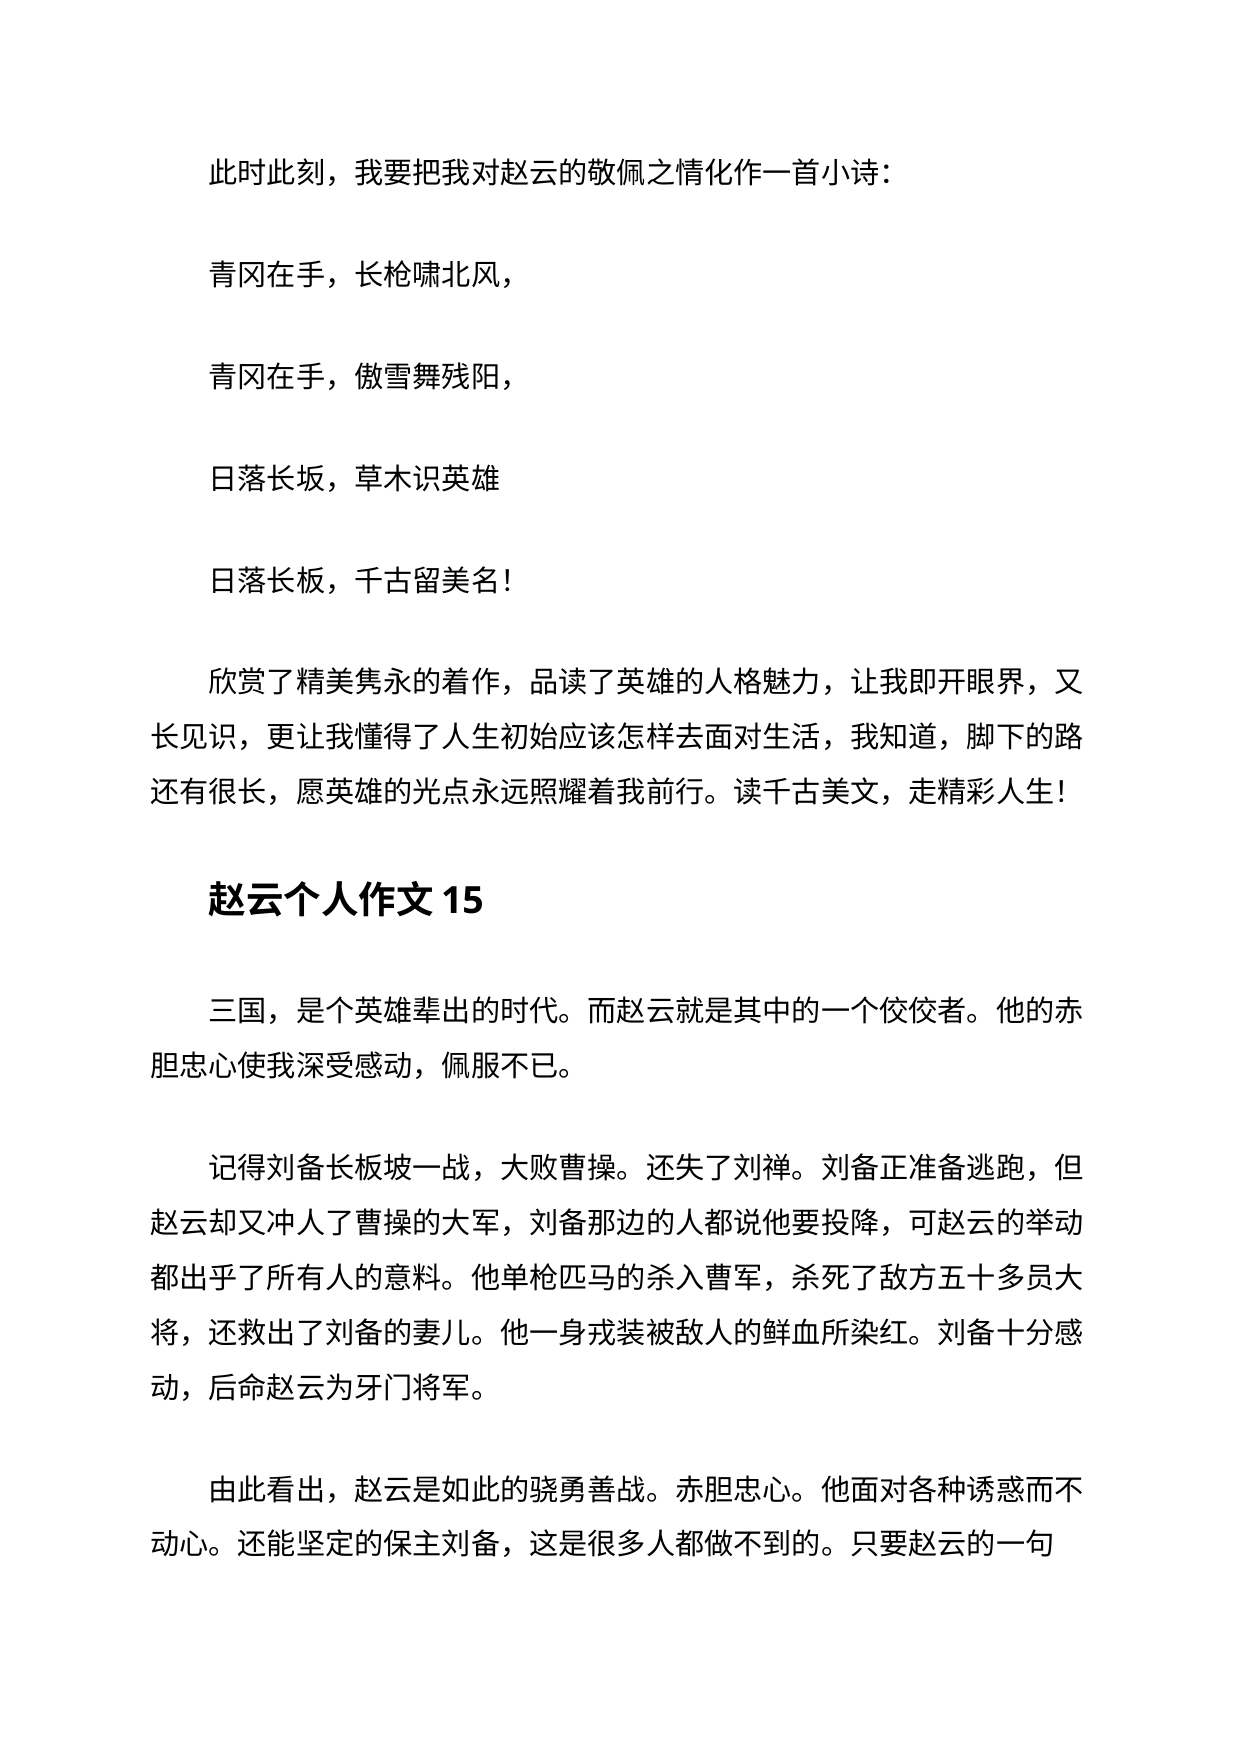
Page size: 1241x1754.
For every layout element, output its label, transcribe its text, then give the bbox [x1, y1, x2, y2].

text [150, 1466, 1090, 1563]
text 三国，是个英雄辈出的时代。而赵云就是其中的一个佼佼者。他的赤胆忠心使我深受感动，佩服不已。 [150, 988, 1090, 1085]
text 记得刘备长板坡一战，大败曹操。还失了刘禅。刘备正准备逃跑，但赵云却又冲人了曹操的大军，刘备那边的人都说他要投降，可赵云的举动都出乎了所有人的意料。他单枪匹马的杀入曹军，杀死了敌方五十多员大将，还救出了刘备的妻儿。他一身戎装被敌人的鲜血所染红。刘备十分感动，后命赵云为牙门将军。 [150, 1145, 1090, 1407]
text 青冈在手，长枪啸北风， [150, 252, 1090, 294]
text 日落长坂，草木识英雄 [150, 455, 1090, 498]
text 欣赏了精美隽永的着作，品读了英雄的人格魅力，让我即开眼界，又长见识，更让我懂得了人生初始应该怎样去面对生活，我知道，脚下的路还有很长，愿英雄的光点永远照耀着我前行。读千古美文，走精彩人生！ [150, 659, 1090, 811]
text 赵云个人作文15 [150, 870, 1090, 925]
text 此时此刻，我要把我对赵云的敬佩之情化作一首小诗： [150, 150, 1090, 192]
text 日落长板，千古留美名！ [150, 557, 1090, 599]
text 青冈在手，傲雪舞残阳， [150, 353, 1090, 396]
